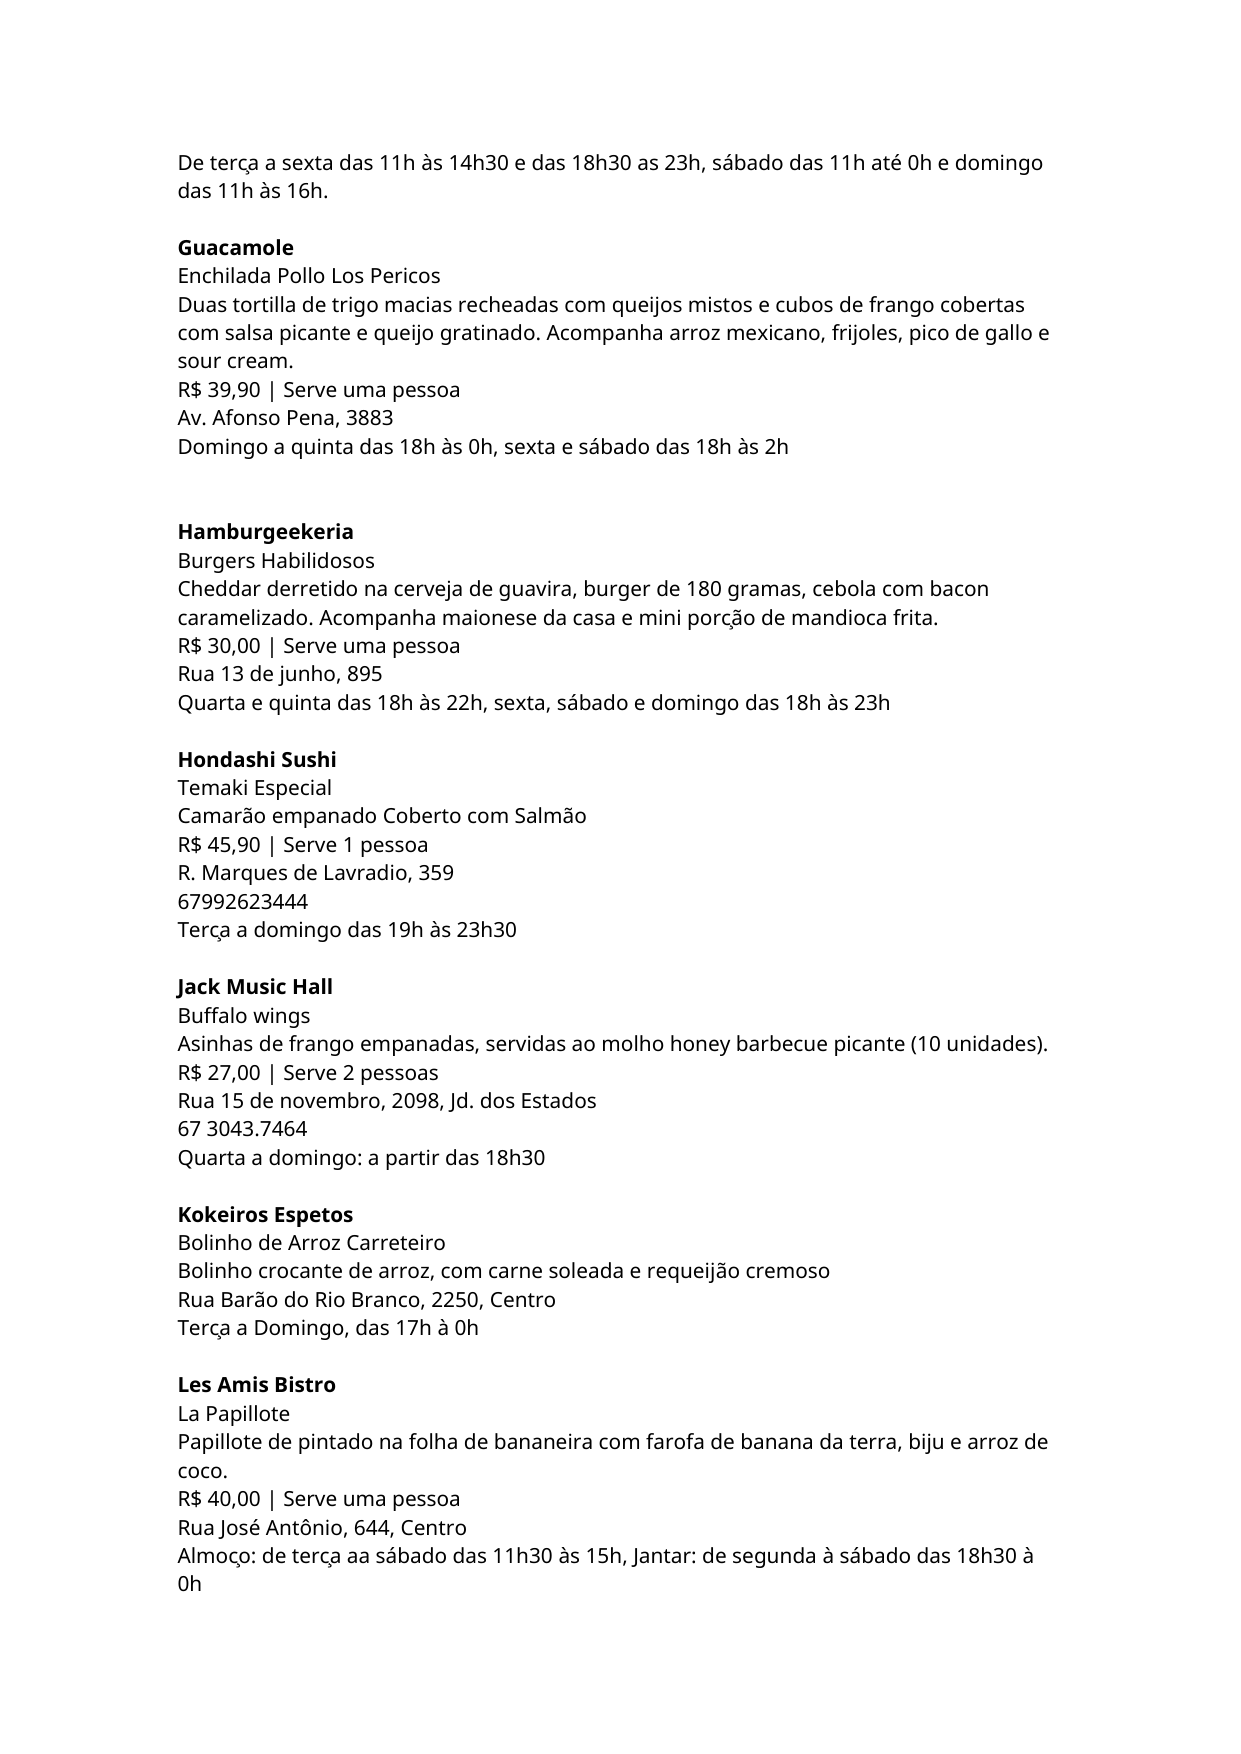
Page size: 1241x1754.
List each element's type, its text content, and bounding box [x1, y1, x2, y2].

text De terça a sexta das 11h às 14h30 e das 18h30 as 23h, sábado das 11h até 0h e domingo das 11h às 16h. [177, 148, 1063, 204]
text Rua 15 de novembro, 2098, Jd. dos Estados [177, 1086, 1063, 1114]
text Almoço: de terça aa sábado das 11h30 às 15h, Jantar: de segunda à sábado das 18h30 à 0h [177, 1541, 1063, 1598]
text Terça a Domingo, das 17h à 0h [177, 1313, 1063, 1342]
text 67 3043.7464 [177, 1114, 1063, 1143]
text Jack Music Hall [177, 972, 1063, 1001]
text R$ 39,90 | Serve uma pessoa [177, 375, 1063, 403]
text Terça a domingo das 19h às 23h30 [177, 915, 1063, 944]
text Temaki Especial [177, 773, 1063, 802]
text Rua José Antônio, 644, Centro [177, 1513, 1063, 1541]
text Rua 13 de junho, 895 [177, 659, 1063, 688]
text Bolinho de Arroz Carreteiro [177, 1228, 1063, 1257]
text Les Amis Bistro [177, 1370, 1063, 1399]
text R. Marques de Lavradio, 359 [177, 858, 1063, 887]
text Cheddar derretido na cerveja de guavira, burger de 180 gramas, cebola com bacon caramelizado. Acompanha maionese da casa e mini porção de mandioca frita. [177, 574, 1063, 631]
text Quarta a domingo: a partir das 18h30 [177, 1143, 1063, 1171]
text Bolinho crocante de arroz, com carne soleada e requeijão cremoso [177, 1257, 1063, 1285]
text Papillote de pintado na folha de bananeira com farofa de banana da terra, biju e arroz de coco. [177, 1427, 1063, 1484]
text Asinhas de frango empanadas, servidas ao molho honey barbecue picante (10 unidades). [177, 1029, 1063, 1058]
text Hamburgeekeria [177, 517, 1063, 546]
text Kokeiros Espetos [177, 1200, 1063, 1228]
text R$ 30,00 | Serve uma pessoa [177, 631, 1063, 659]
text Rua Barão do Rio Branco, 2250, Centro [177, 1285, 1063, 1313]
text Hondashi Sushi [177, 745, 1063, 773]
text R$ 40,00 | Serve uma pessoa [177, 1484, 1063, 1513]
text Duas tortilla de trigo macias recheadas com queijos mistos e cubos de frango cobertas com salsa picante e queijo gratinado. Acompanha arroz mexicano, frijoles, pico de gallo e sour cream. [177, 290, 1063, 375]
text Av. Afonso Pena, 3883 [177, 403, 1063, 432]
text Guacamole [177, 233, 1063, 261]
text Buffalo wings [177, 1001, 1063, 1029]
text Burgers Habilidosos [177, 546, 1063, 574]
text Domingo a quinta das 18h às 0h, sexta e sábado das 18h às 2h [177, 432, 1063, 460]
text Quarta e quinta das 18h às 22h, sexta, sábado e domingo das 18h às 23h [177, 688, 1063, 716]
text Enchilada Pollo Los Pericos [177, 261, 1063, 290]
text R$ 45,90 | Serve 1 pessoa [177, 830, 1063, 858]
text 67992623444 [177, 887, 1063, 915]
text La Papillote [177, 1399, 1063, 1427]
text R$ 27,00 | Serve 2 pessoas [177, 1058, 1063, 1086]
text Camarão empanado Coberto com Salmão [177, 802, 1063, 830]
